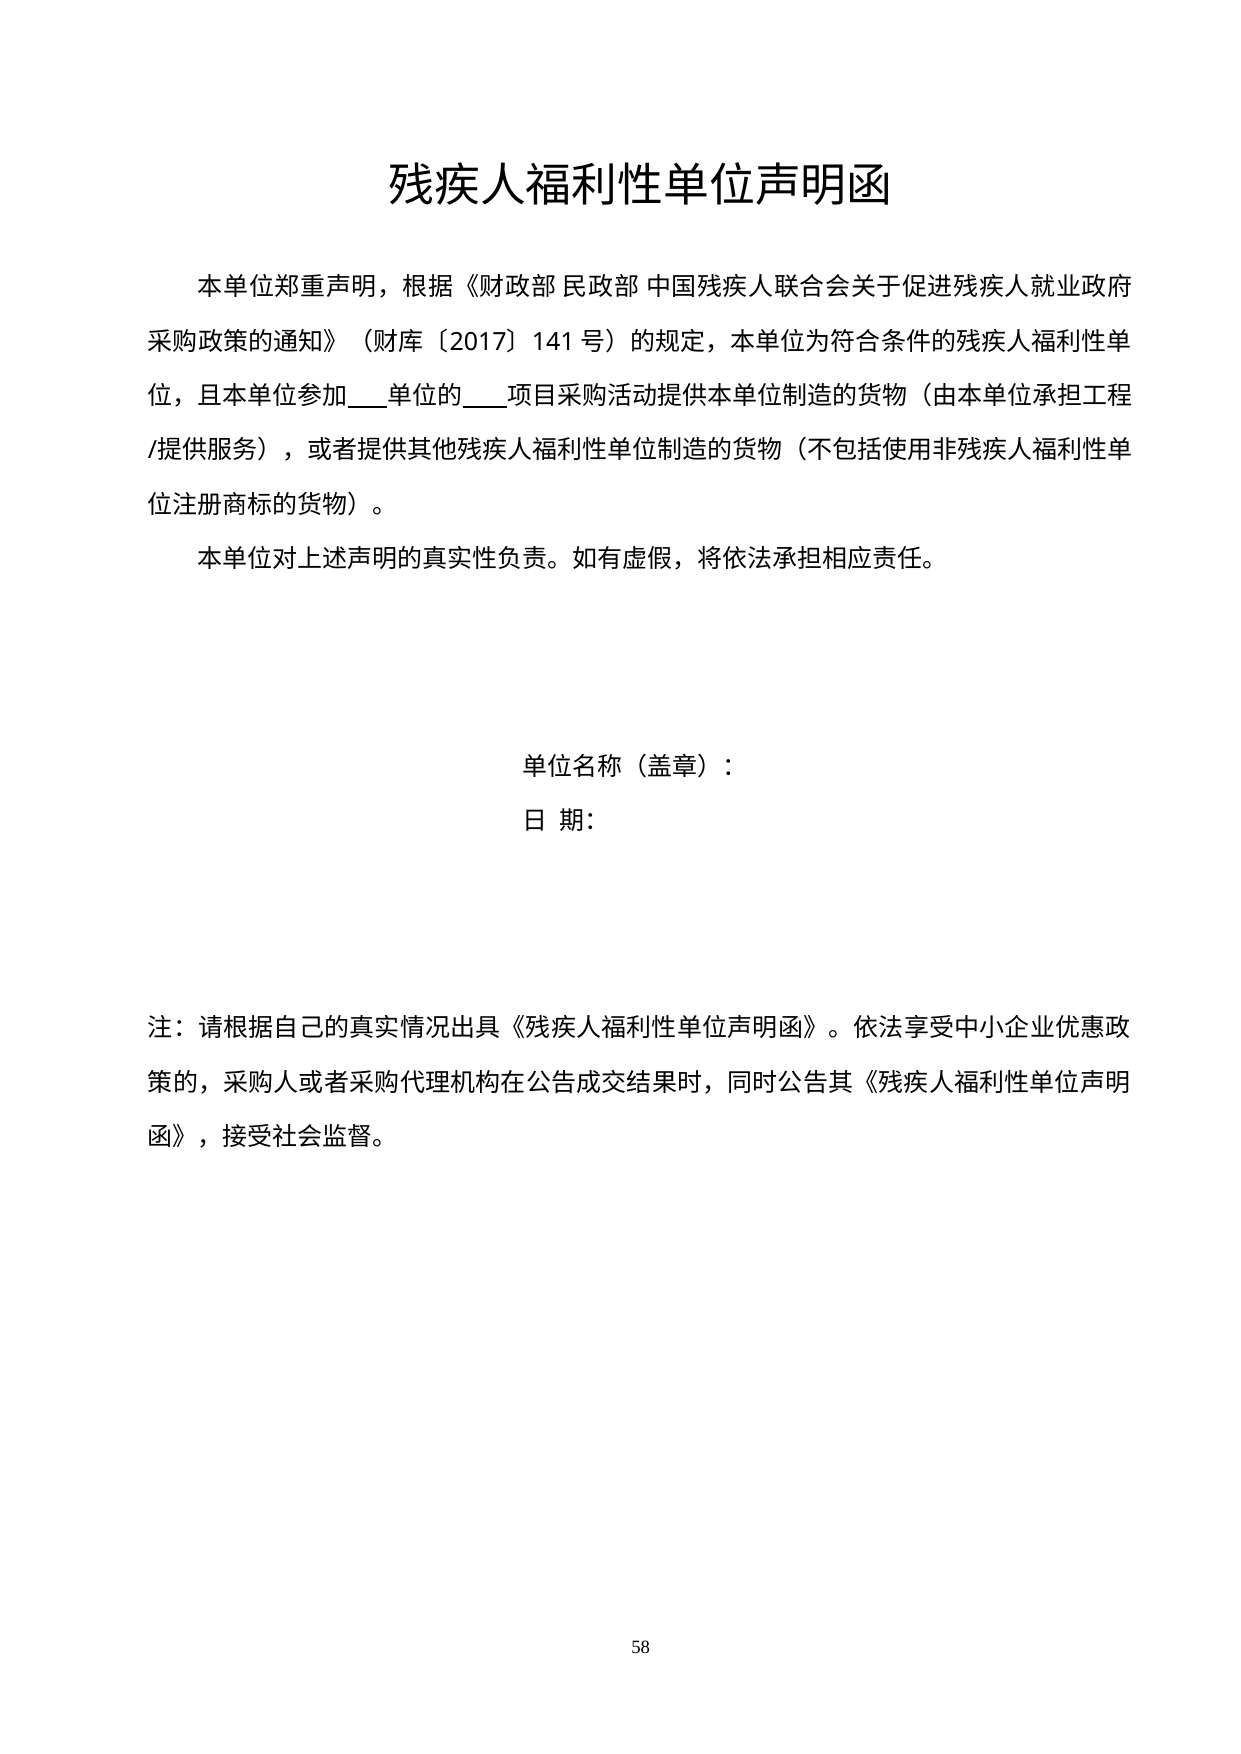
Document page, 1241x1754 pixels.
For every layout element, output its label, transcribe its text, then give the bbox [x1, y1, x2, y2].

text 本单位郑重声明，根据《财政部 民政部 中国残疾人联合会关于促进残疾人就业政府采购政策的通知》（财库〔2017〕141号）的规定，本单位为符合条件的残疾人福利性单位，且本单位参加 单位的 项目采购活动提供本单位制造的货物（由本单位承担工程/提供服务），或者提供其他残疾人福利性单位制造的货物（不包括使用非残疾人福利性单位注册商标的货物）。 [148, 267, 1133, 520]
text 本单位对上述声明的真实性负责。如有虚假，将依法承担相应责任。 [148, 538, 1133, 575]
text 日 期： [148, 800, 1133, 837]
text 注：请根据自己的真实情况出具《残疾人福利性单位声明函》。依法享受中小企业优惠政策的，采购人或者采购代理机构在公告成交结果时，同时公告其《残疾人福利性单位声明函》，接受社会监督。 [148, 1008, 1133, 1153]
text 残疾人福利性单位声明函 [148, 158, 1133, 212]
text 单位名称（盖章）： [148, 746, 1133, 782]
